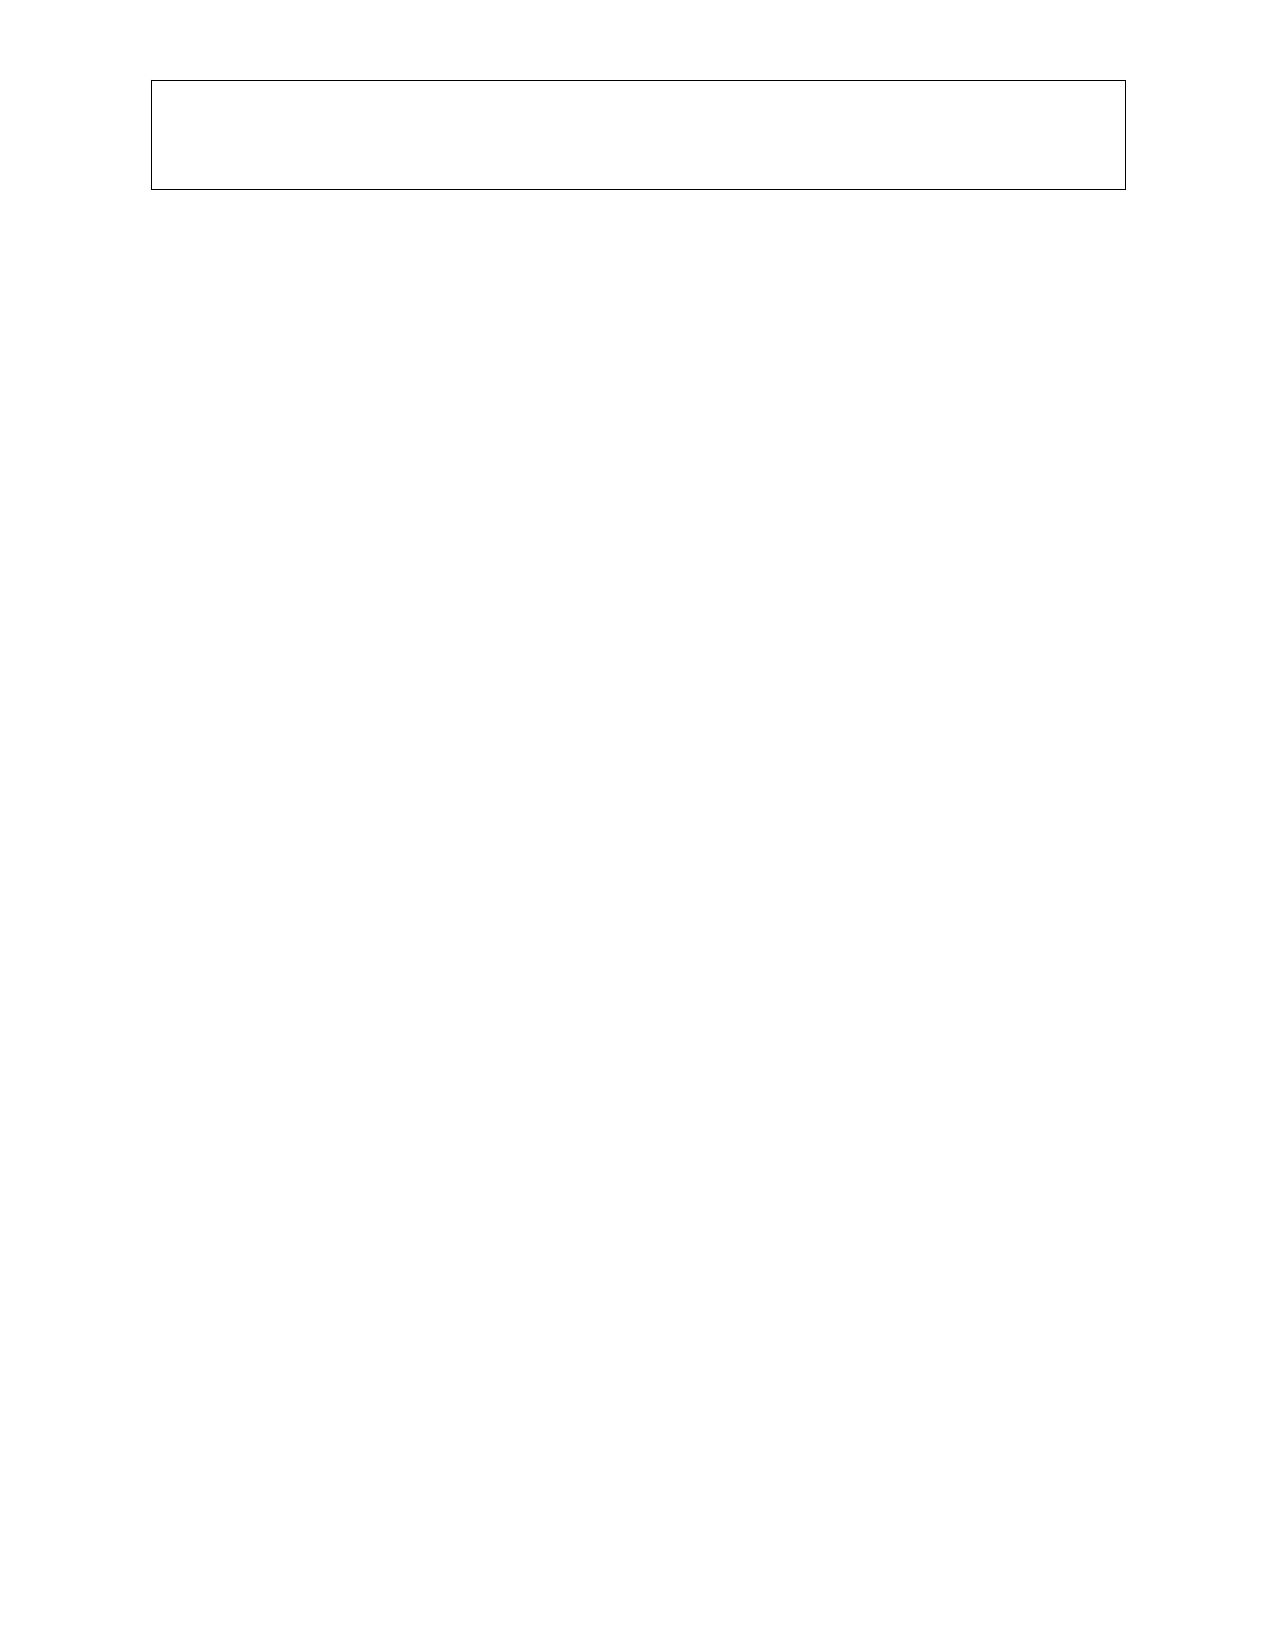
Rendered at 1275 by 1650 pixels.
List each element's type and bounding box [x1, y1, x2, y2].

table_header [152, 81, 1125, 189]
